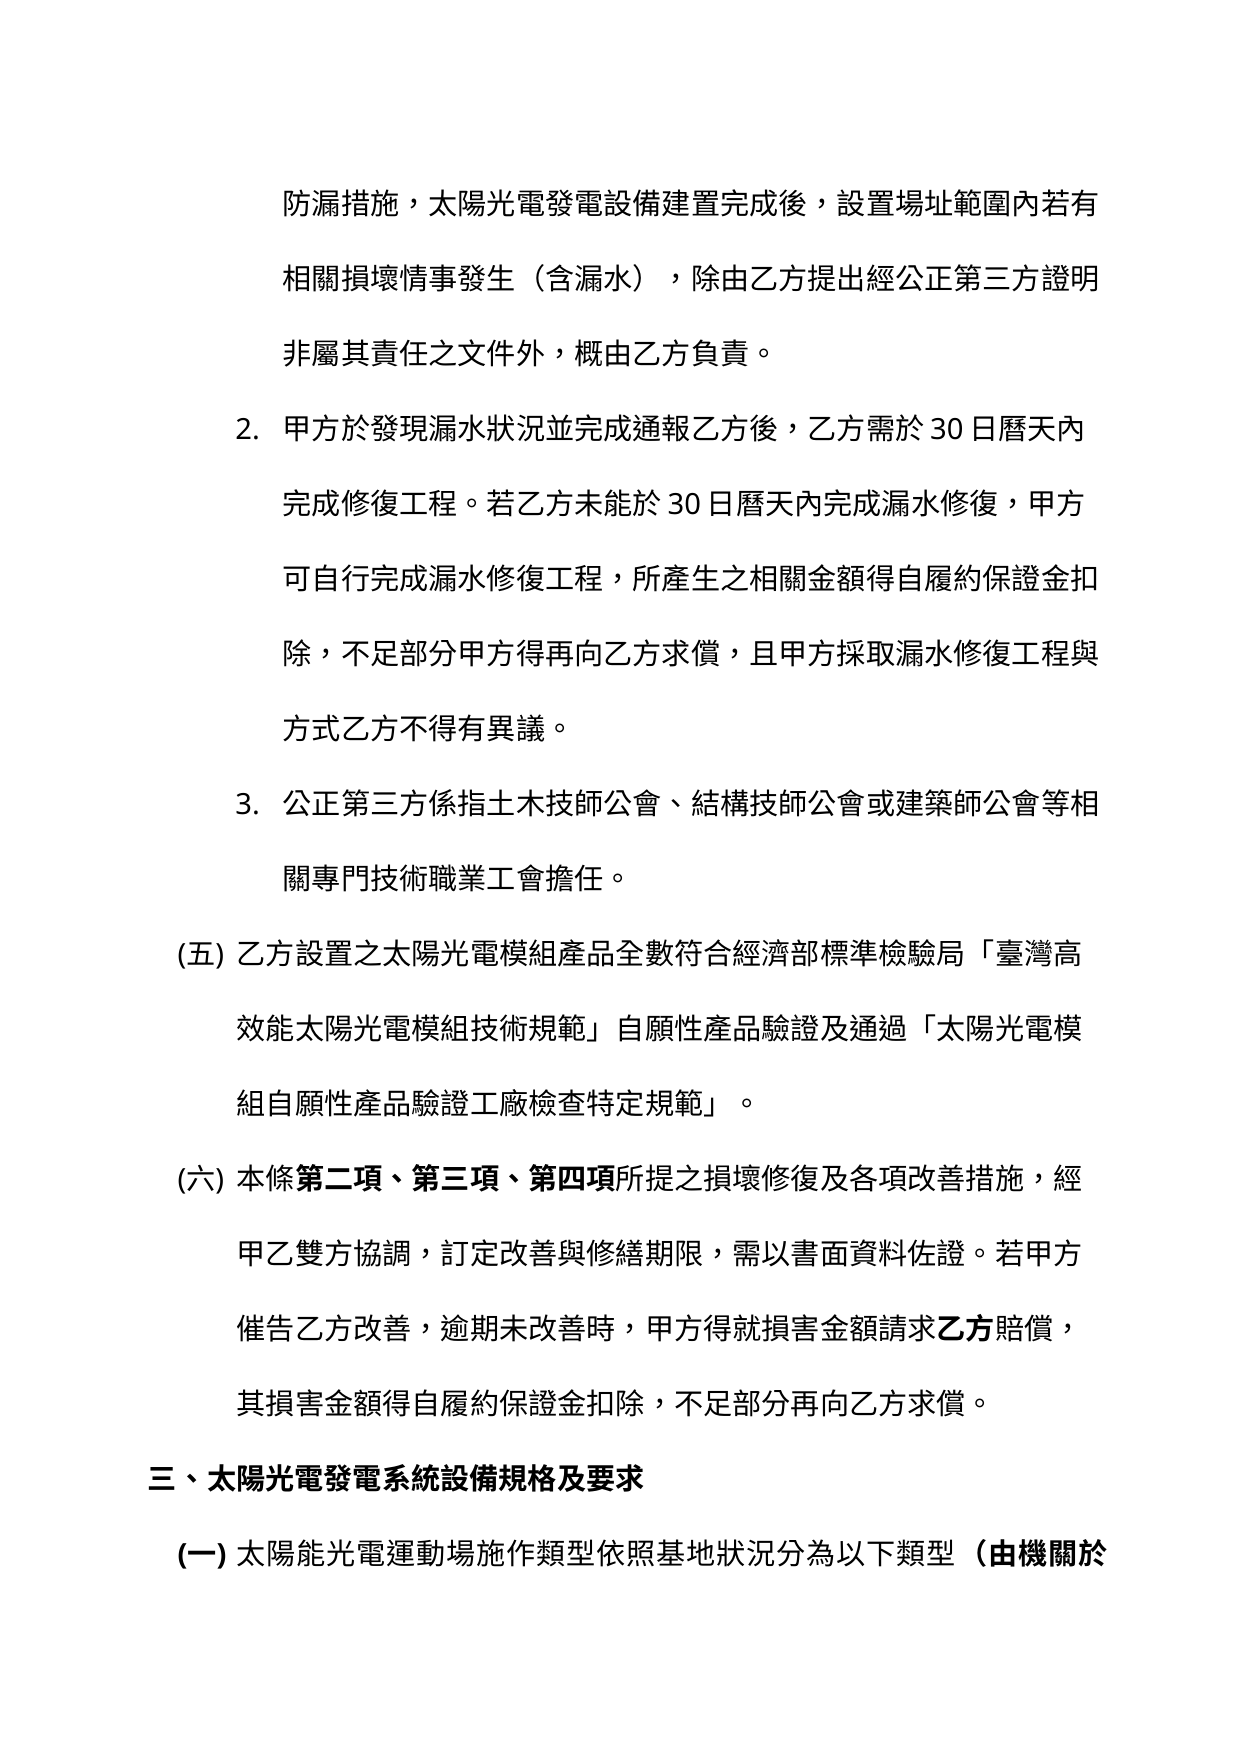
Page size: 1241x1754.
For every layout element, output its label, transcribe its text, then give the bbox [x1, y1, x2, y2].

list 公正第三方係指土木技師公會、結構技師公會或建築師公會等相關專門技術職業工會擔任。 [235, 764, 1107, 914]
list 本條第二項、第三項、第四項所提之損壞修復及各項改善措施，經甲乙雙方協調，訂定改善與修繕期限，需以書面資料佐證。若甲方催告乙方改善，逾期未改善時，甲方得就損害金額請求乙方賠償，其損害金額得自履約保證金扣除，不足部分再向乙方求償。 [177, 1139, 1107, 1439]
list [235, 164, 1107, 389]
list 乙方設置之太陽光電模組產品全數符合經濟部標準檢驗局「臺灣高效能太陽光電模組技術規範」自願性產品驗證及通過「太陽光電模組自願性產品驗證工廠檢查特定規範」。 [177, 914, 1107, 1139]
list 甲方於發現漏水狀況並完成通報乙方後，乙方需於30日曆天內完成修復工程。若乙方未能於30日曆天內完成漏水修復，甲方可自行完成漏水修復工程，所產生之相關金額得自履約保證金扣除，不足部分甲方得再向乙方求償，且甲方採取漏水修復工程與方式乙方不得有異議。 [235, 389, 1107, 764]
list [177, 1514, 1107, 1589]
list 太陽光電發電系統設備規格及要求 [148, 1439, 1107, 1514]
